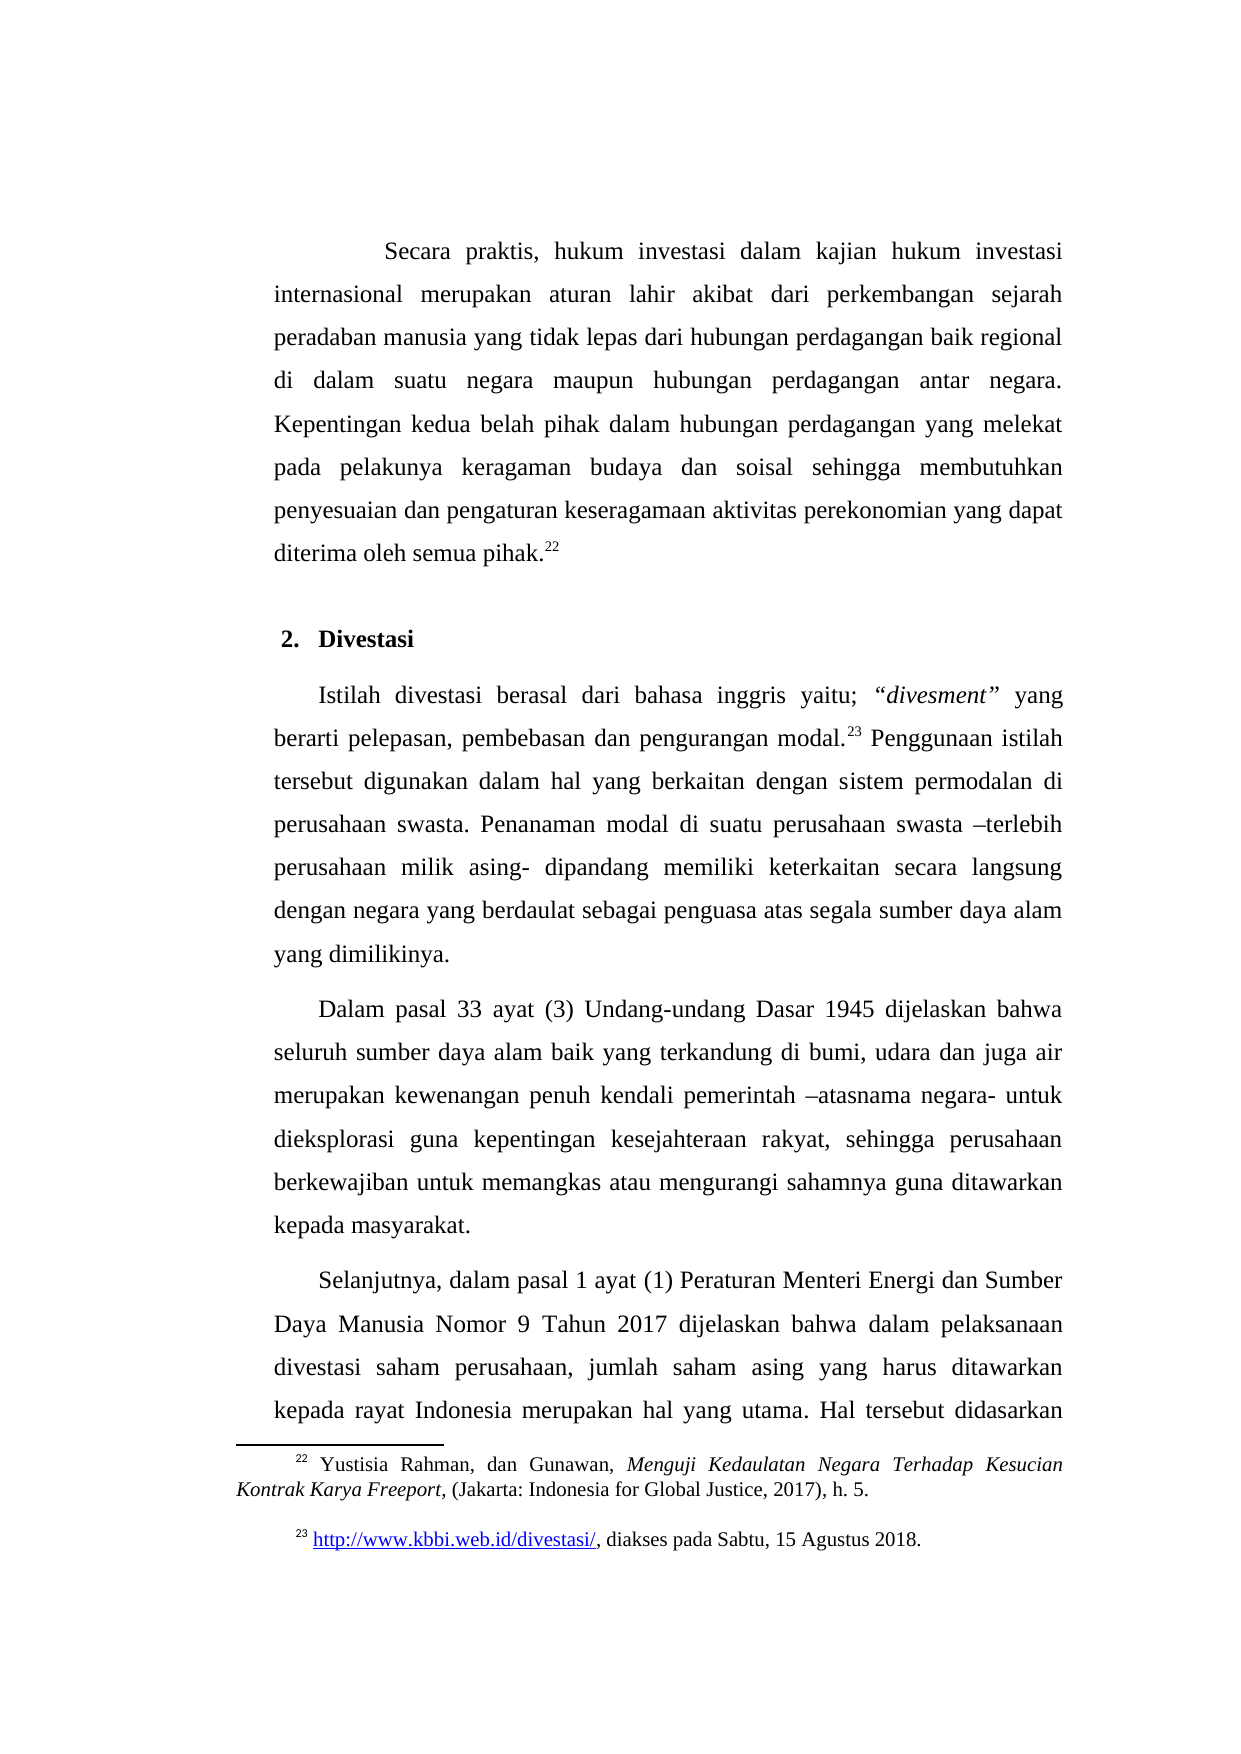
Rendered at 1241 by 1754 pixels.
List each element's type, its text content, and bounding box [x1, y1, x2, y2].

list Divestasi [281, 624, 1063, 653]
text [274, 1266, 1063, 1424]
text Dalam pasal 33 ayat (3) Undang-undang Dasar 1945 dijelaskan bahwa seluruh sumber daya alam baik yang terkandung di bumi, udara dan juga air merupakan kewenangan penuh kendali pemerintah –atasnama negara- untuk dieksplorasi guna kepentingan kesejahteraan rakyat, sehingga perusahaan berkewajiban untuk memangkas atau mengurangi sahamnya guna ditawarkan kepada masyarakat. [274, 994, 1063, 1239]
list Secara praktis, hukum investasi dalam kajian hukum investasi internasional merupakan aturan lahir akibat dari perkembangan sejarah peradaban manusia yang tidak lepas dari hubungan perdagangan baik regional di dalam suatu negara maupun hubungan perdagangan antar negara. Kepentingan kedua belah pihak dalam hubungan perdagangan yang melekat pada pelakunya keragaman budaya dan soisal sehingga membutuhkan penyesuaian dan pengaturan keseragamaan aktivitas perekonomian yang dapat diterima oleh semua pihak. [274, 236, 1063, 567]
text Istilah divestasi berasal dari bahasa inggris yaitu; “divesment” yang berarti pelepasan, pembebasan dan pengurangan modal. Penggunaan istilah tersebut digunakan dalam hal yang berkaitan dengan sistem permodalan di perusahaan swasta. Penanaman modal di suatu perusahaan swasta –terlebih perusahaan milik asing- dipandang memiliki keterkaitan secara langsung dengan negara yang berdaulat sebagai penguasa atas segala sumber daya alam yang dimilikinya. [274, 680, 1063, 967]
